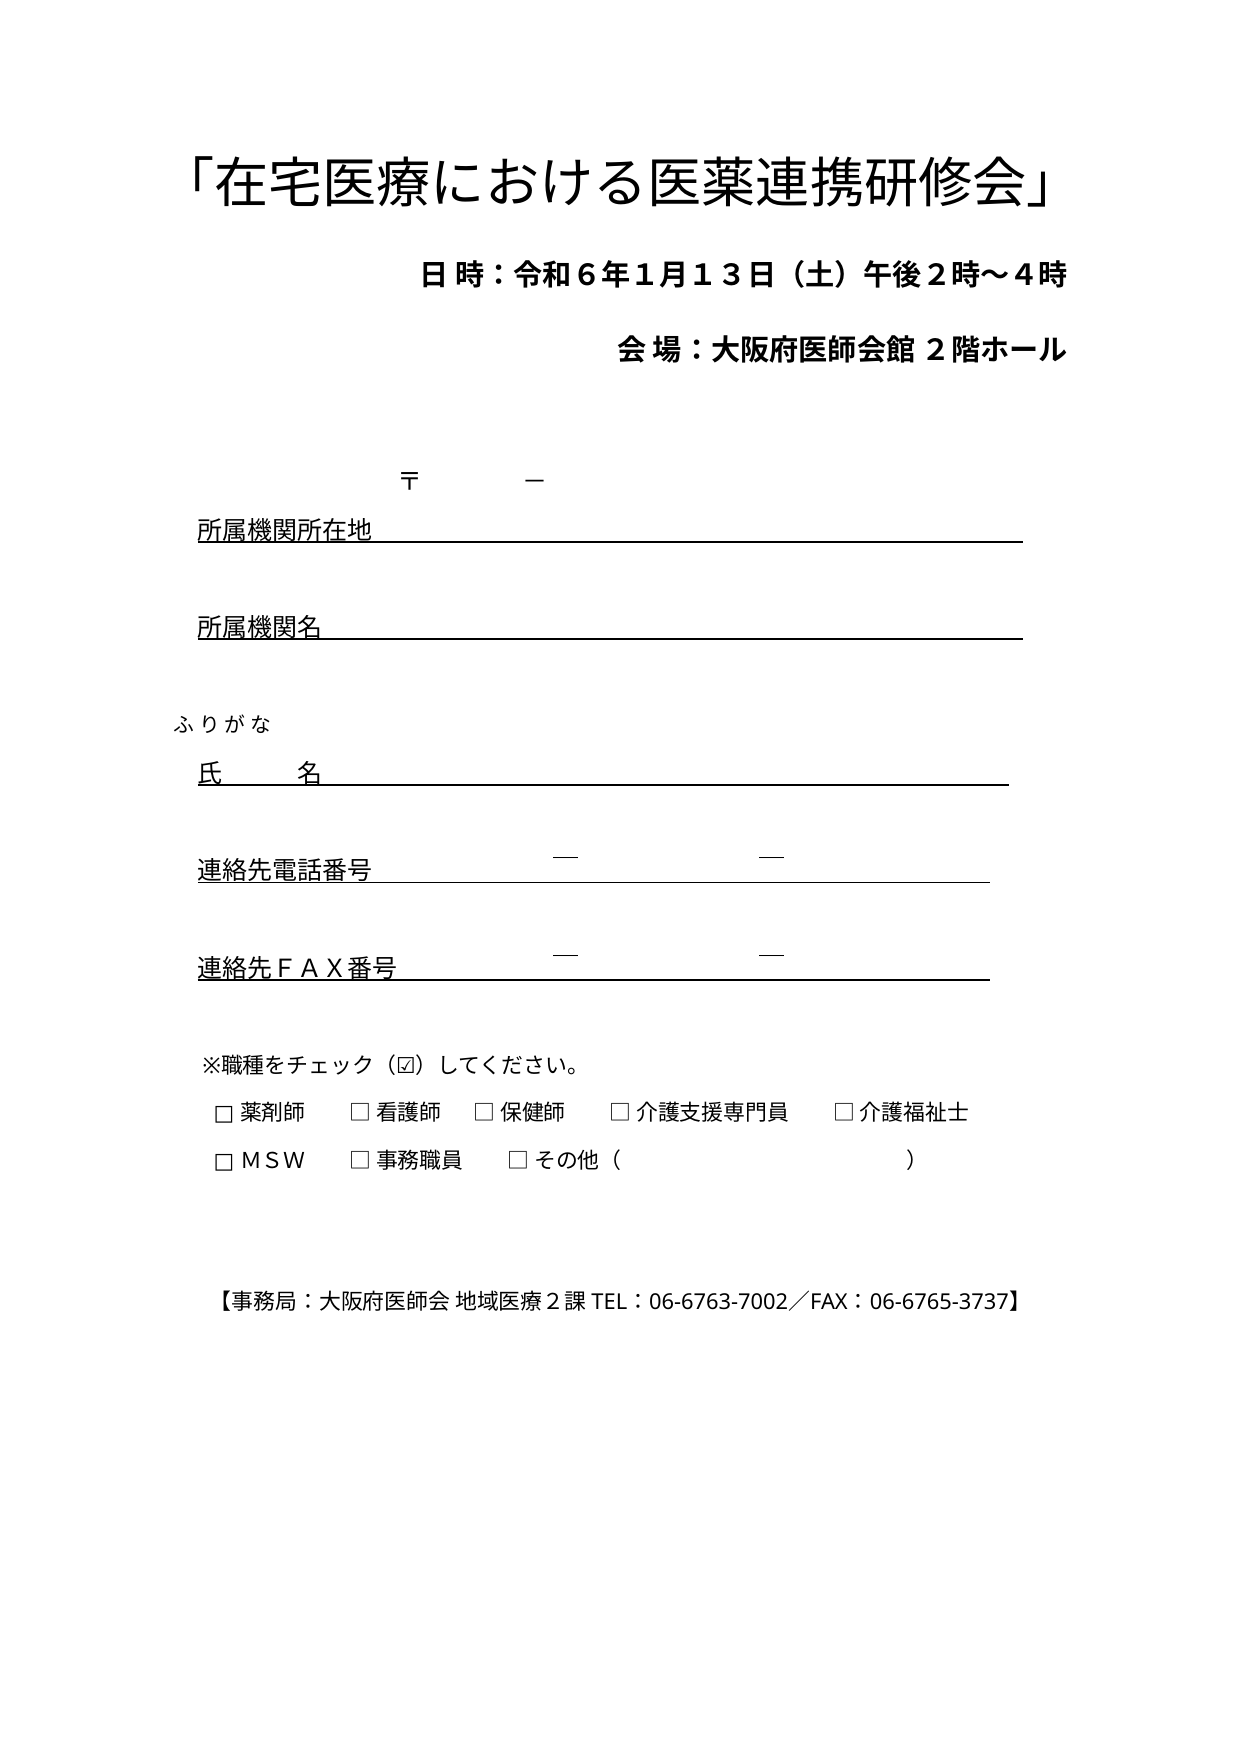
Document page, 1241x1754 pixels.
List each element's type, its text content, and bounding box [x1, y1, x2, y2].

text 所属機関名 [148, 607, 1092, 644]
text 氏 名 [148, 753, 1092, 790]
text 【事務局：大阪府医師会 地域医療２課 TEL：06-6763-7002／FAX：06-6765-3737】 [148, 1282, 1092, 1319]
text 会 場：大阪府医師会館 ２階ホール [148, 310, 1067, 385]
text □ ＭＳＷ □ 事務職員 □ その他（ ） [148, 1140, 1092, 1177]
text 〒 － [148, 460, 1092, 498]
text 日 時：令和６年１月１３日（土）午後２時～４時 [148, 235, 1067, 310]
text ふ り が な [148, 704, 1092, 742]
text 連絡先ＦＡＸ番号 ￣ ￣ [148, 947, 1092, 985]
text 所属機関所在地 [148, 509, 1092, 547]
text 「在宅医療における医薬連携研修会」 [148, 123, 1092, 235]
text □ 薬剤師 □ 看護師 □ 保健師 □ 介護支援専門員 □ 介護福祉士 [148, 1092, 1092, 1130]
text 連絡先電話番号 ￣ ￣ [148, 850, 1092, 887]
text ※職種をチェック（☑）してください。 [202, 1045, 1092, 1082]
